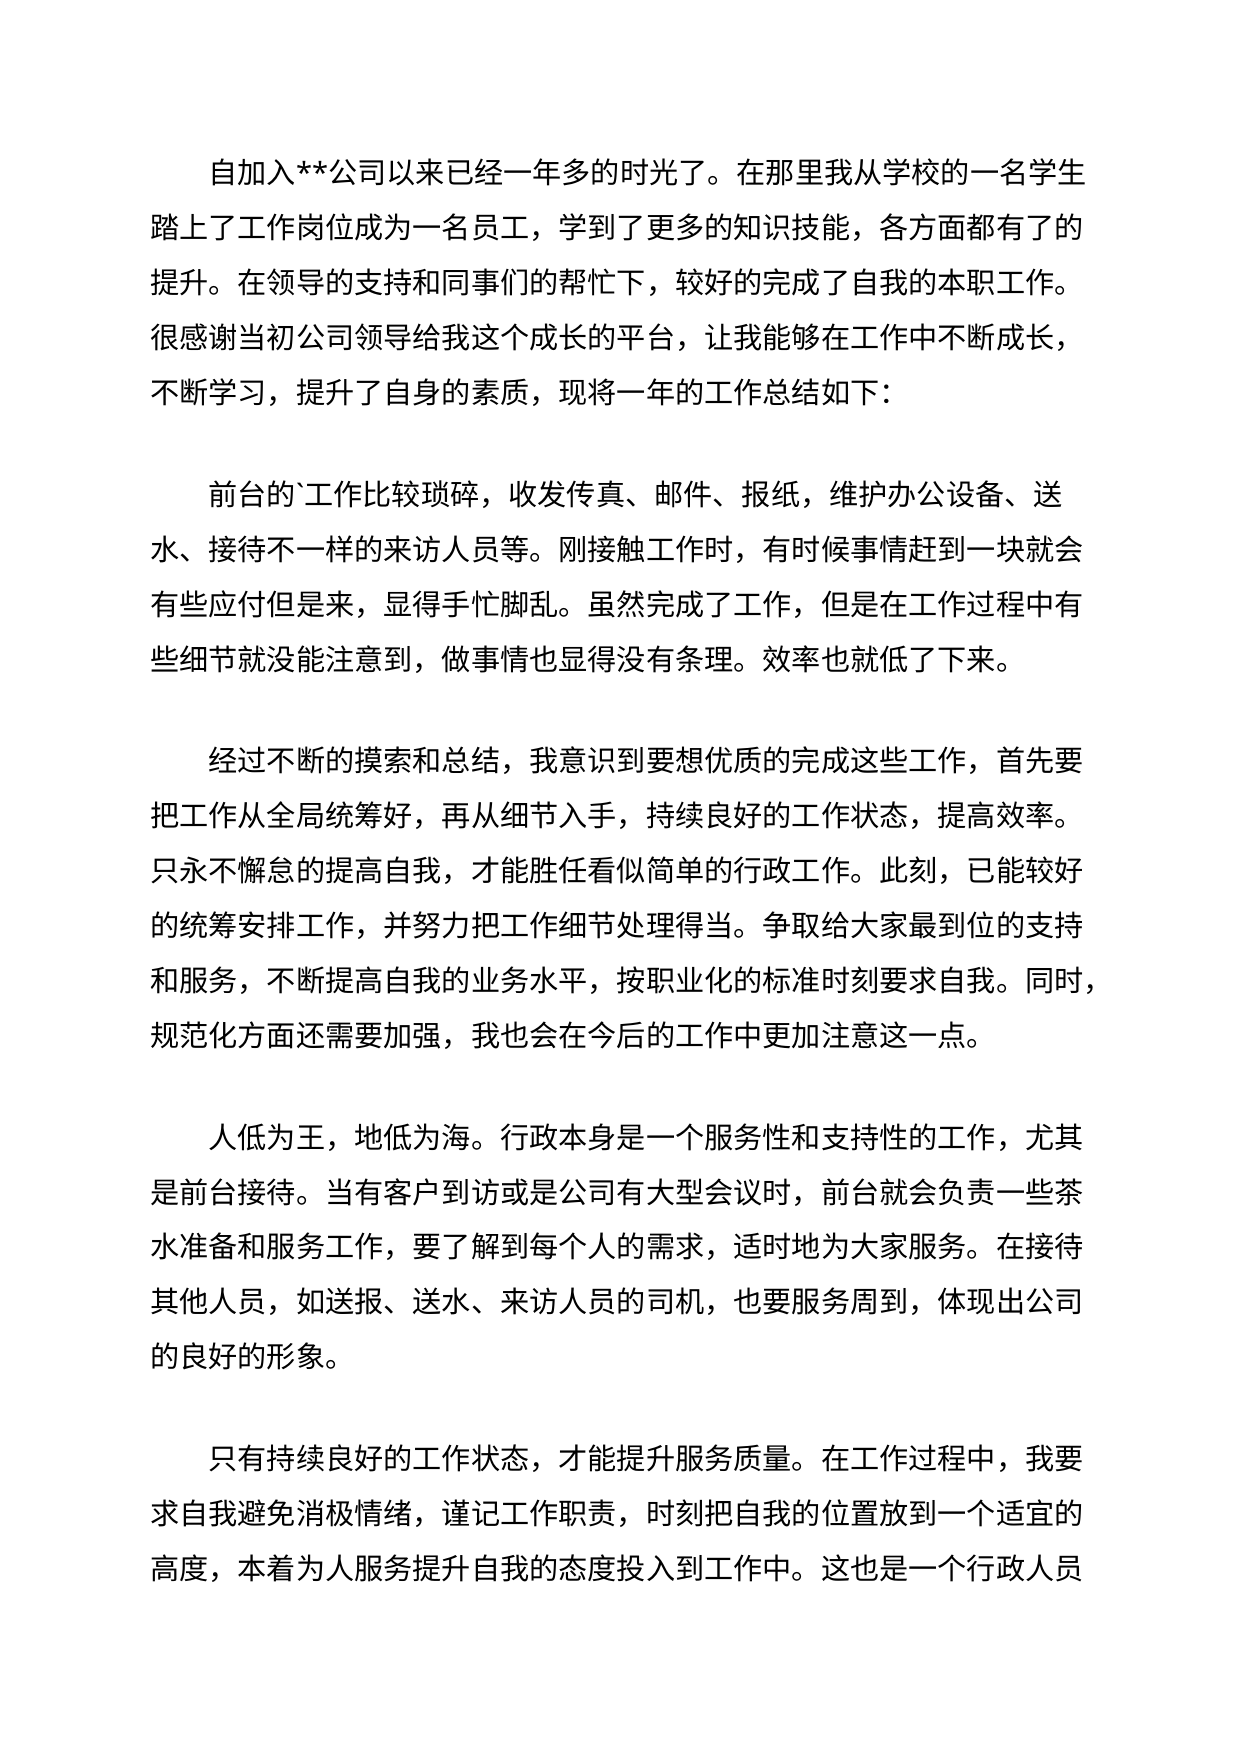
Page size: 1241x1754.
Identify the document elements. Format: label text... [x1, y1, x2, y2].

text 前台的`工作比较琐碎，收发传真、邮件、报纸，维护办公设备、送水、接待不一样的来访人员等。刚接触工作时，有时候事情赶到一块就会有些应付但是来，显得手忙脚乱。虽然完成了工作，但是在工作过程中有些细节就没能注意到，做事情也显得没有条理。效率也就低了下来。 [150, 471, 1090, 678]
text 经过不断的摸索和总结，我意识到要想优质的完成这些工作，首先要把工作从全局统筹好，再从细节入手，持续良好的工作状态，提高效率。只永不懈怠的提高自我，才能胜任看似简单的行政工作。此刻，已能较好的统筹安排工作，并努力把工作细节处理得当。争取给大家最到位的支持和服务，不断提高自我的业务水平，按职业化的标准时刻要求自我。同时，规范化方面还需要加强，我也会在今后的工作中更加注意这一点。 [150, 738, 1090, 1055]
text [150, 1436, 1090, 1588]
text 自加入**公司以来已经一年多的时光了。在那里我从学校的一名学生踏上了工作岗位成为一名员工，学到了更多的知识技能，各方面都有了的提升。在领导的支持和同事们的帮忙下，较好的完成了自我的本职工作。很感谢当初公司领导给我这个成长的平台，让我能够在工作中不断成长，不断学习，提升了自身的素质，现将一年的工作总结如下： [150, 150, 1090, 412]
text 人低为王，地低为海。行政本身是一个服务性和支持性的工作，尤其是前台接待。当有客户到访或是公司有大型会议时，前台就会负责一些茶水准备和服务工作，要了解到每个人的需求，适时地为大家服务。在接待其他人员，如送报、送水、来访人员的司机，也要服务周到，体现出公司的良好的形象。 [150, 1114, 1090, 1376]
